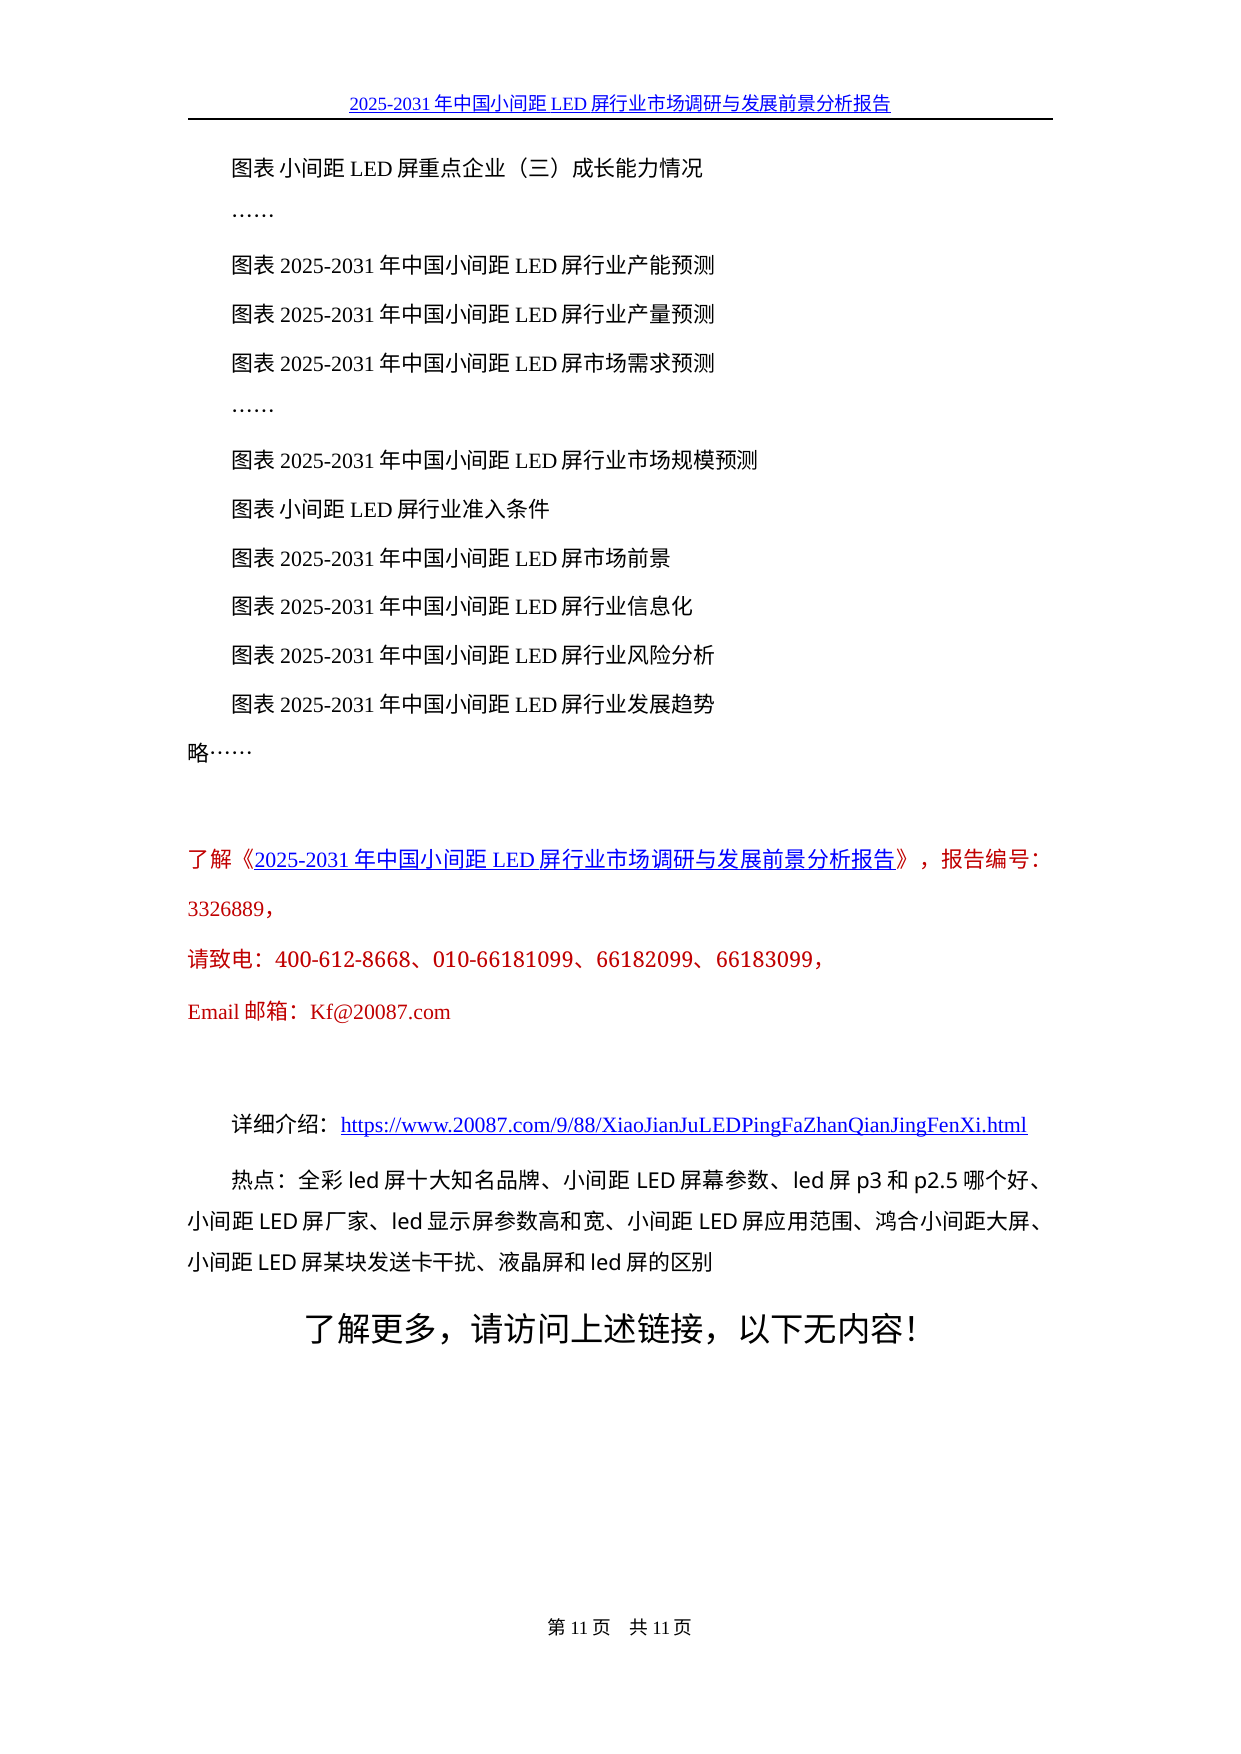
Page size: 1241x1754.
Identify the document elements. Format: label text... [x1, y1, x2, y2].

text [187, 150, 1053, 768]
text Email邮箱：Kf@20087.com [187, 993, 1053, 1026]
title 了解更多，请访问上述链接，以下无内容！ [187, 1294, 1053, 1359]
text 了解《2025-2031年中国小间距LED屏行业市场调研与发展前景分析报告》，报告编号：3326889， [187, 842, 1053, 923]
text 详细介绍：https://www.20087.com/9/88/XiaoJianJuLEDPingFaZhanQianJingFenXi.html [187, 1106, 1053, 1139]
text 请致电：400-612-8668、010-66181099、66182099、66183099， [187, 942, 1053, 974]
text 热点：全彩led屏十大知名品牌、小间距LED屏幕参数、led屏p3和p2.5哪个好、小间距LED屏厂家、led显示屏参数高和宽、小间距LED屏应用范围、鸿合小间距大屏、小间距LED屏某块发送卡干扰、液晶屏和led屏的区别 [187, 1163, 1053, 1277]
